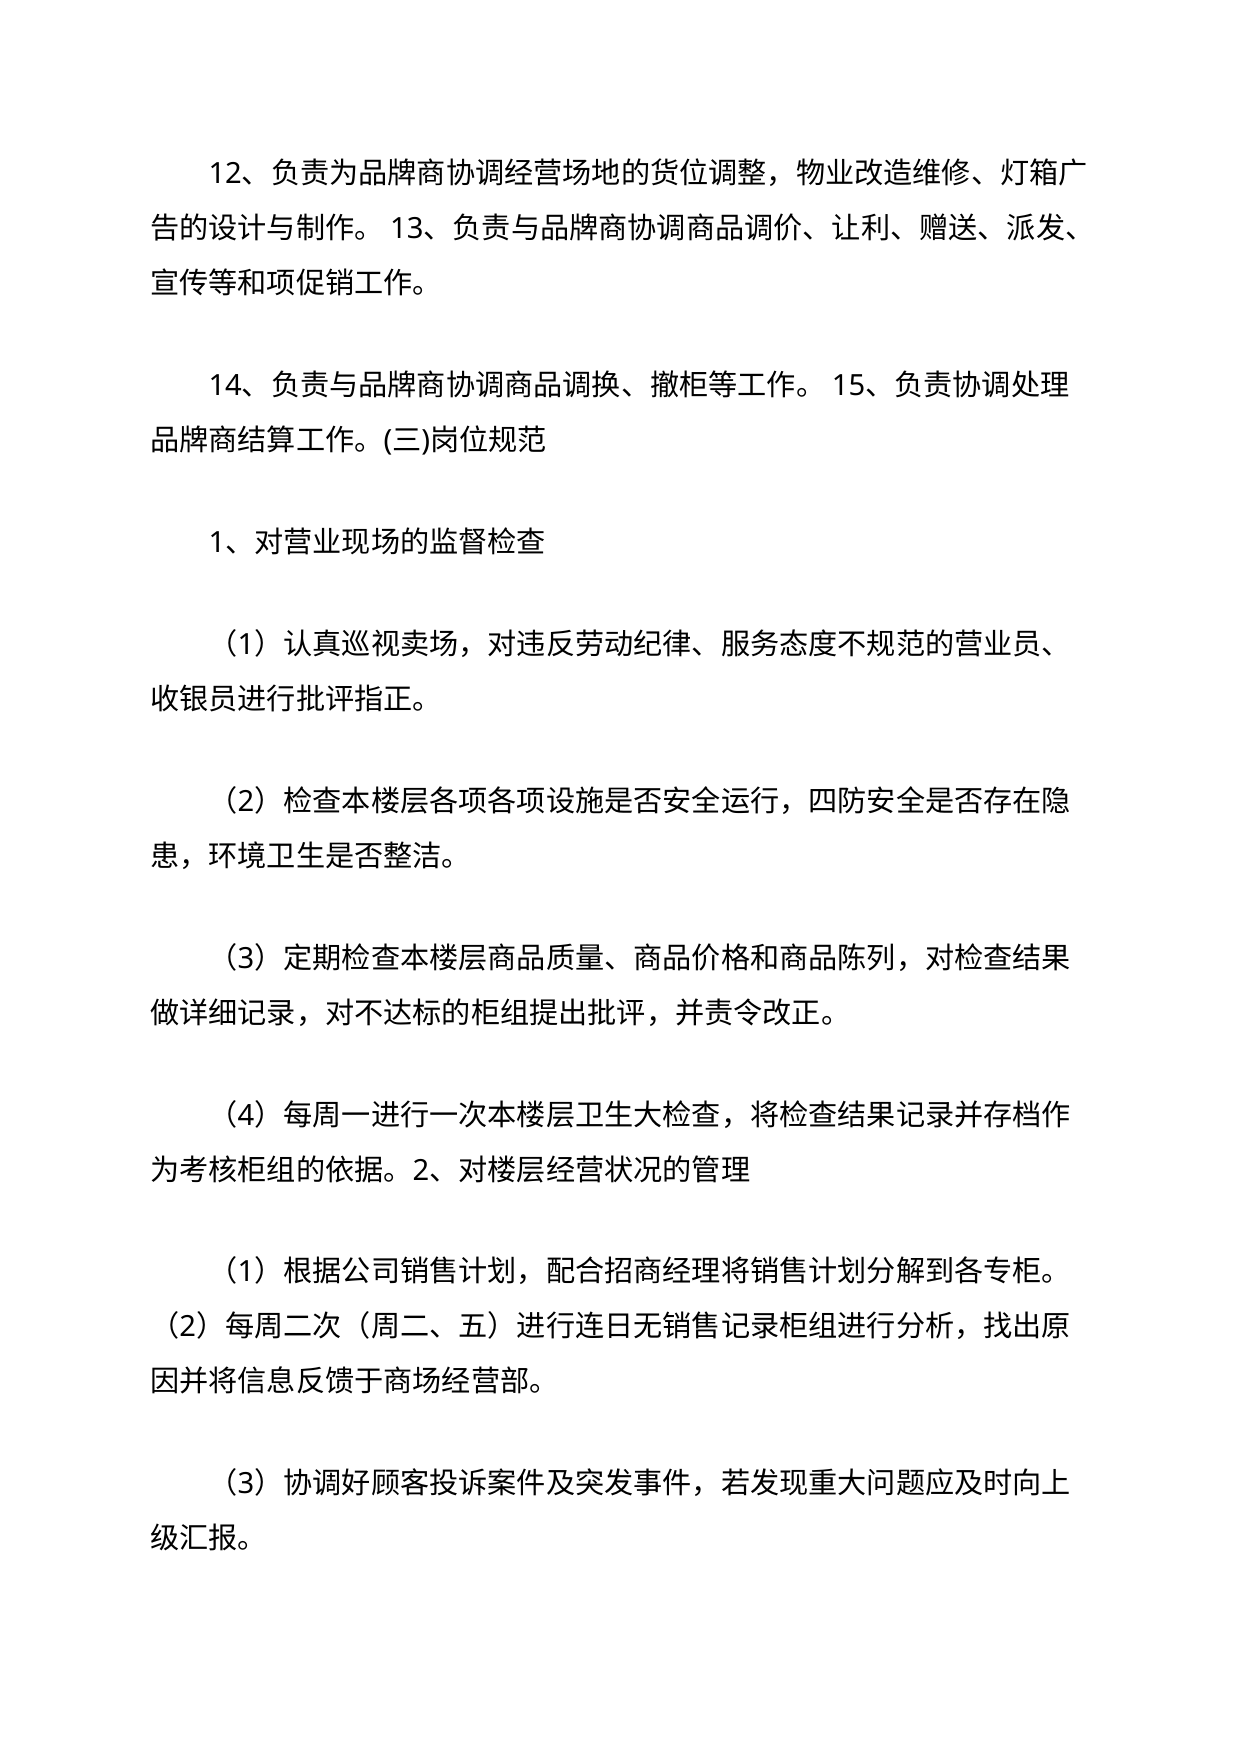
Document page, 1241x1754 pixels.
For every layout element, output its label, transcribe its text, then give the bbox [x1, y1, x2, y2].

text （2）检查本楼层各项各项设施是否安全运行，四防安全是否存在隐患，环境卫生是否整洁。 [150, 777, 1090, 875]
text （1）认真巡视卖场，对违反劳动纪律、服务态度不规范的营业员、收银员进行批评指正。 [150, 621, 1090, 718]
text （1）根据公司销售计划，配合招商经理将销售计划分解到各专柜。（2）每周二次（周二、五）进行连日无销售记录柜组进行分析，找出原因并将信息反馈于商场经营部。 [150, 1248, 1090, 1400]
text （3）协调好顾客投诉案件及突发事件，若发现重大问题应及时向上级汇报。 [150, 1460, 1090, 1557]
text （4）每周一进行一次本楼层卫生大检查，将检查结果记录并存档作为考核柜组的依据。2、对楼层经营状况的管理 [150, 1091, 1090, 1188]
text 14、负责与品牌商协调商品调换、撤柜等工作。 15、负责协调处理品牌商结算工作。(三)岗位规范 [150, 362, 1090, 459]
text 12、负责为品牌商协调经营场地的货位调整，物业改造维修、灯箱广告的设计与制作。 13、负责与品牌商协调商品调价、让利、赠送、派发、宣传等和项促销工作。 [150, 150, 1090, 302]
text （3）定期检查本楼层商品质量、商品价格和商品陈列，对检查结果做详细记录，对不达标的柜组提出批评，并责令改正。 [150, 934, 1090, 1032]
text 1、对营业现场的监督检查 [150, 519, 1090, 561]
